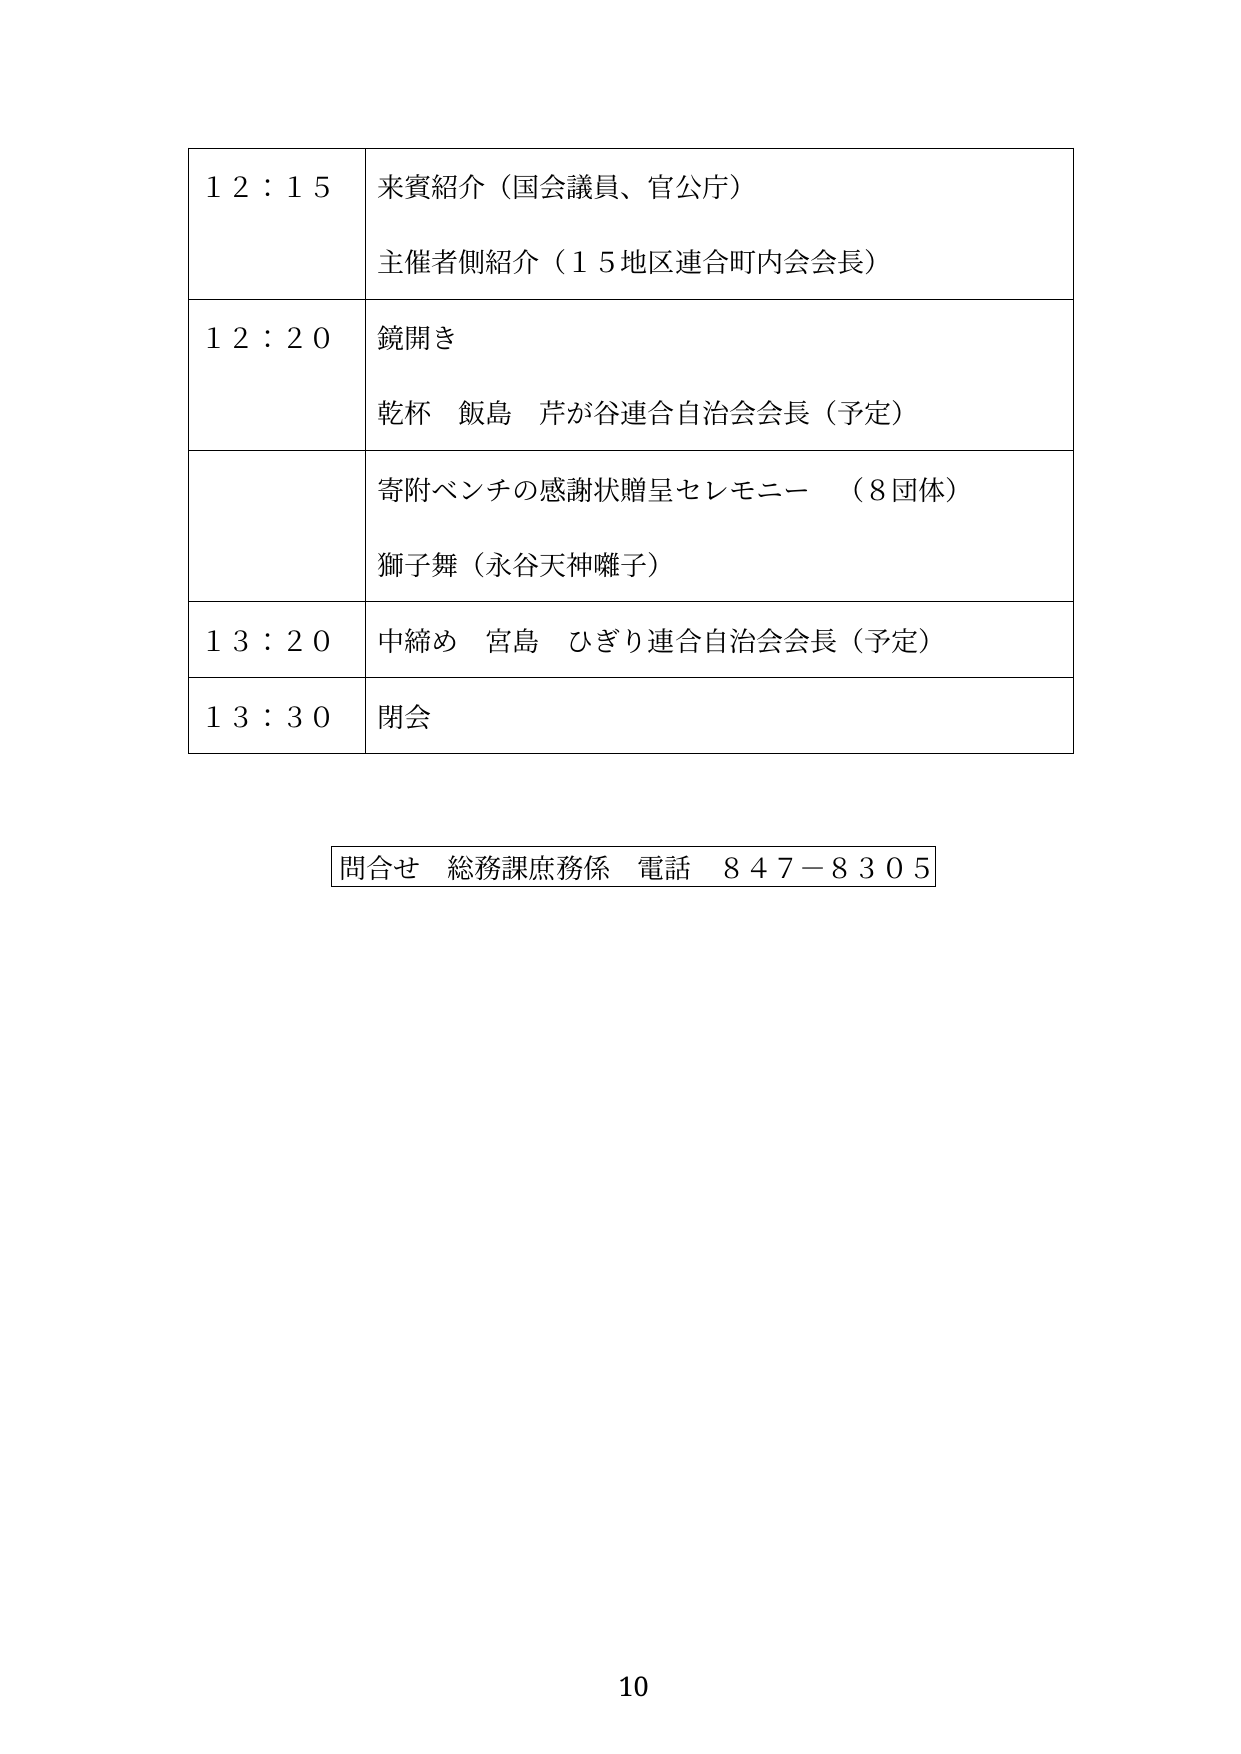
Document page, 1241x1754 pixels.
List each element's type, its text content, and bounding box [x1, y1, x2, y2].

text 問合せ 総務課庶務係 電話 ８４７－８３０５ [130, 829, 1137, 904]
table_cell 寄附ベンチの感謝状贈呈セレモニー （８団体） 獅子舞（永谷天神囃子） [366, 451, 1073, 601]
table_cell 来賓紹介（国会議員、官公庁） 主催者側紹介（１５地区連合町内会会長） [366, 149, 1073, 299]
table_cell １２：２０ [189, 300, 365, 450]
table_cell 閉会 [366, 678, 1073, 753]
table_cell 中締め 宮島 ひぎり連合自治会会長（予定） [366, 602, 1073, 677]
table_cell [189, 451, 365, 601]
table_cell １３：３０ [189, 678, 365, 753]
table_cell １３：２０ [189, 602, 365, 677]
table_cell １２：１５ [189, 149, 365, 299]
table_cell 鏡開き 乾杯 飯島 芹が谷連合自治会会長（予定） [366, 300, 1073, 450]
